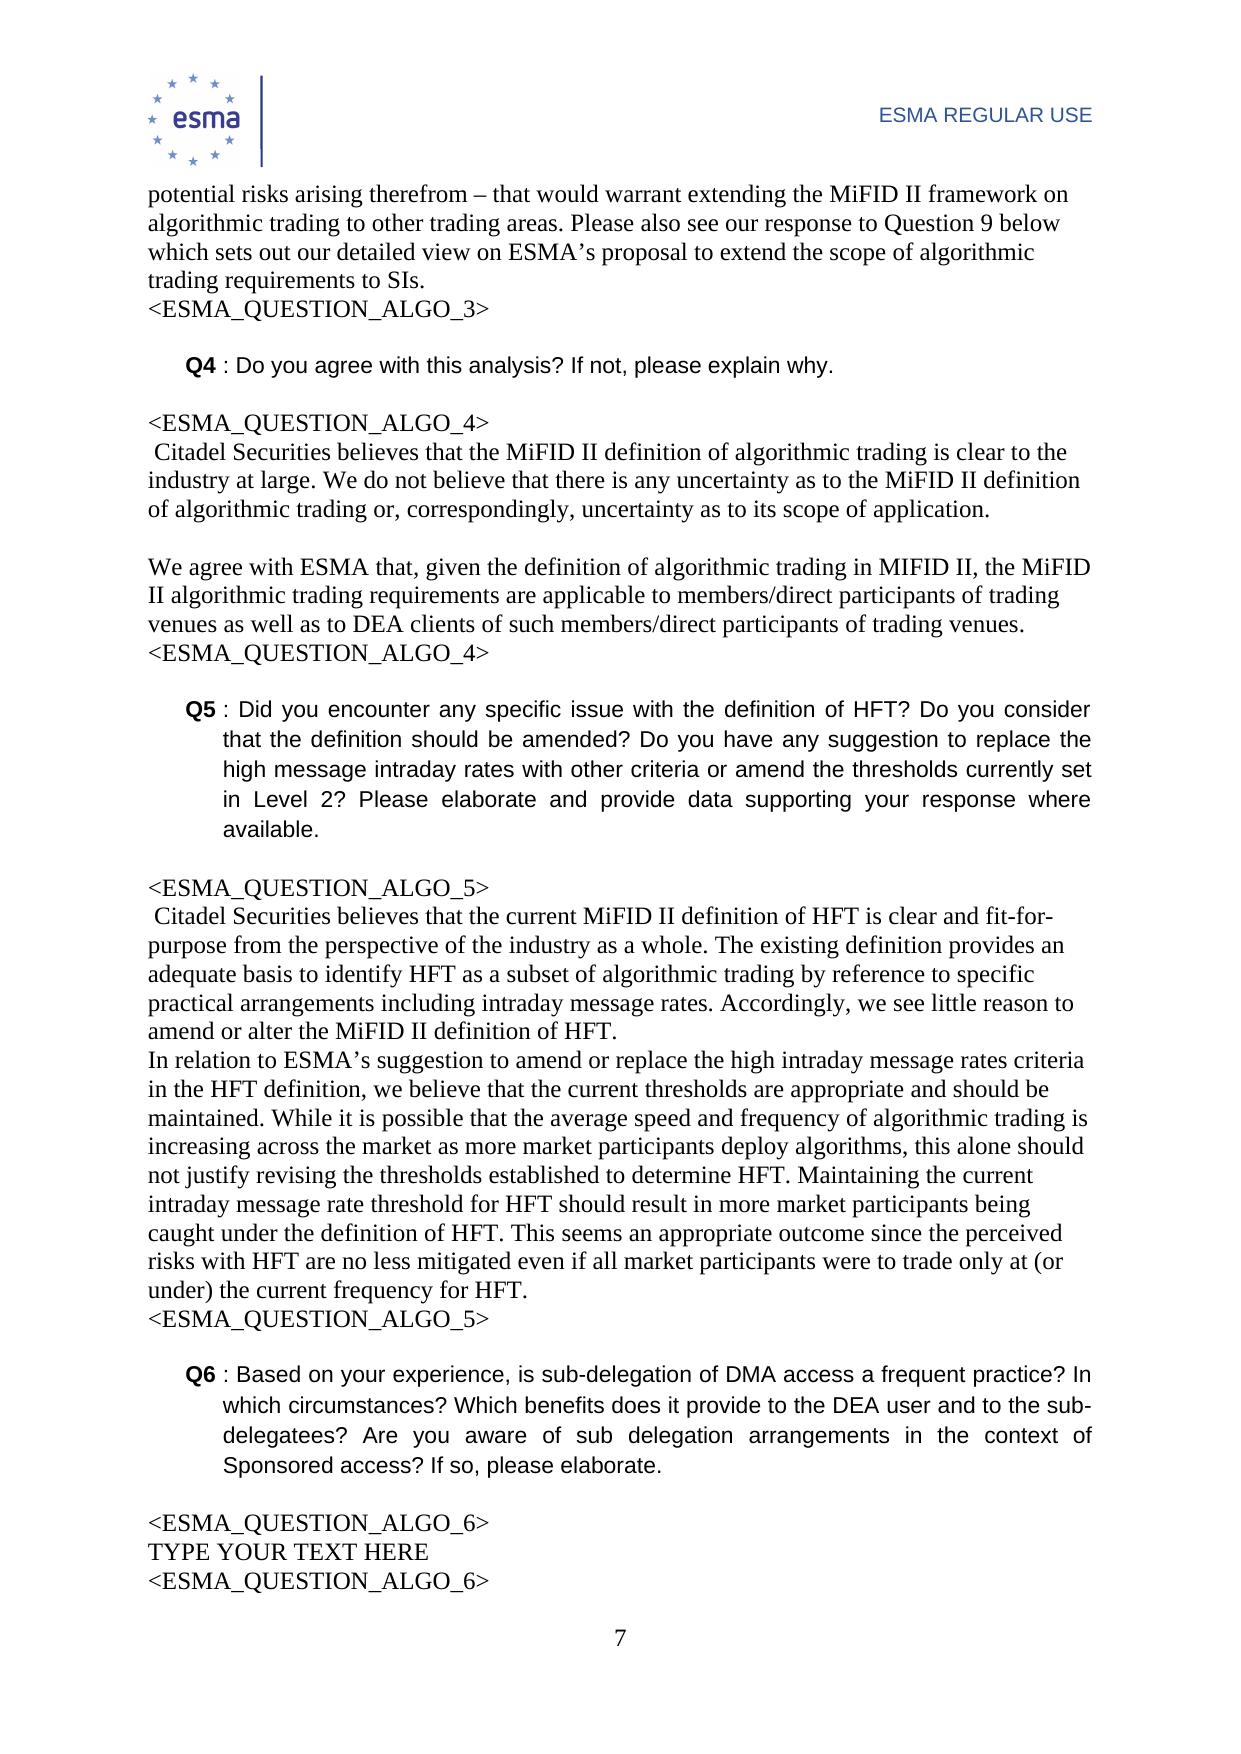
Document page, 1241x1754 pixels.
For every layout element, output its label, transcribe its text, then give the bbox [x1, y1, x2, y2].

text In relation to ESMA’s suggestion to amend or replace the high intraday message rates criteria in the HFT definition, we believe that the current thresholds are appropriate and should be maintained. While it is possible that the average speed and frequency of algorithmic trading is increasing across the market as more market participants deploy algorithms, this alone should not justify revising the thresholds established to determine HFT. Maintaining the current intraday message rate threshold for HFT should result in more market participants being caught under the definition of HFT. This seems an appropriate outcome since the perceived risks with HFT are no less mitigated even if all market participants were to trade only at (or under) the current frequency for HFT. [148, 1045, 1092, 1304]
text We agree with ESMA that, given the definition of algorithmic trading in MIFID II, the MiFID II algorithmic trading requirements are applicable to members/direct participants of trading venues as well as to DEA clients of such members/direct participants of trading venues. [148, 552, 1092, 638]
list : Do you agree with this analysis? If not, please explain why. [185, 352, 1092, 378]
list : Did you encounter any specific issue with the definition of HFT? Do you consider that the definition should be amended? Do you have any suggestion to replace the high message intraday rates with other criteria or amend the thresholds currently set in Level 2? Please elaborate and provide data supporting your response where available. [185, 696, 1092, 843]
text <ESMA_QUESTION_ALGO_6> [148, 1566, 1092, 1594]
text <ESMA_QUESTION_ALGO_6> [148, 1508, 1092, 1537]
text <ESMA_QUESTION_ALGO_4> [148, 408, 1092, 437]
text Citadel Securities believes that the MiFID II definition of algorithmic trading is clear to the industry at large. We do not believe that there is any uncertainty as to the MiFID II definition of algorithmic trading or, correspondingly, uncertainty as to its scope of application. [148, 437, 1092, 523]
list : Based on your experience, is sub-delegation of DMA access a frequent practice? In which circumstances? Which benefits does it provide to the DEA user and to the sub-delegatees? Are you aware of sub delegation arrangements in the context of Sponsored access? If so, please elaborate. [185, 1361, 1092, 1478]
text <ESMA_QUESTION_ALGO_3> [148, 294, 1092, 323]
text TYPE YOUR TEXT HERE [148, 1537, 1092, 1566]
text <ESMA_QUESTION_ALGO_4> [148, 638, 1092, 667]
picture [147, 73, 240, 166]
text Citadel Securities believes that the current MiFID II definition of HFT is clear and fit-for-purpose from the perspective of the industry as a whole. The existing definition provides an adequate basis to identify HFT as a subset of algorithmic trading by reference to specific practical arrangements including intraday message rates. Accordingly, we see little reason to amend or alter the MiFID II definition of HFT. [148, 901, 1092, 1045]
text <ESMA_QUESTION_ALGO_5> [148, 873, 1092, 901]
text <ESMA_QUESTION_ALGO_5> [148, 1304, 1092, 1333]
